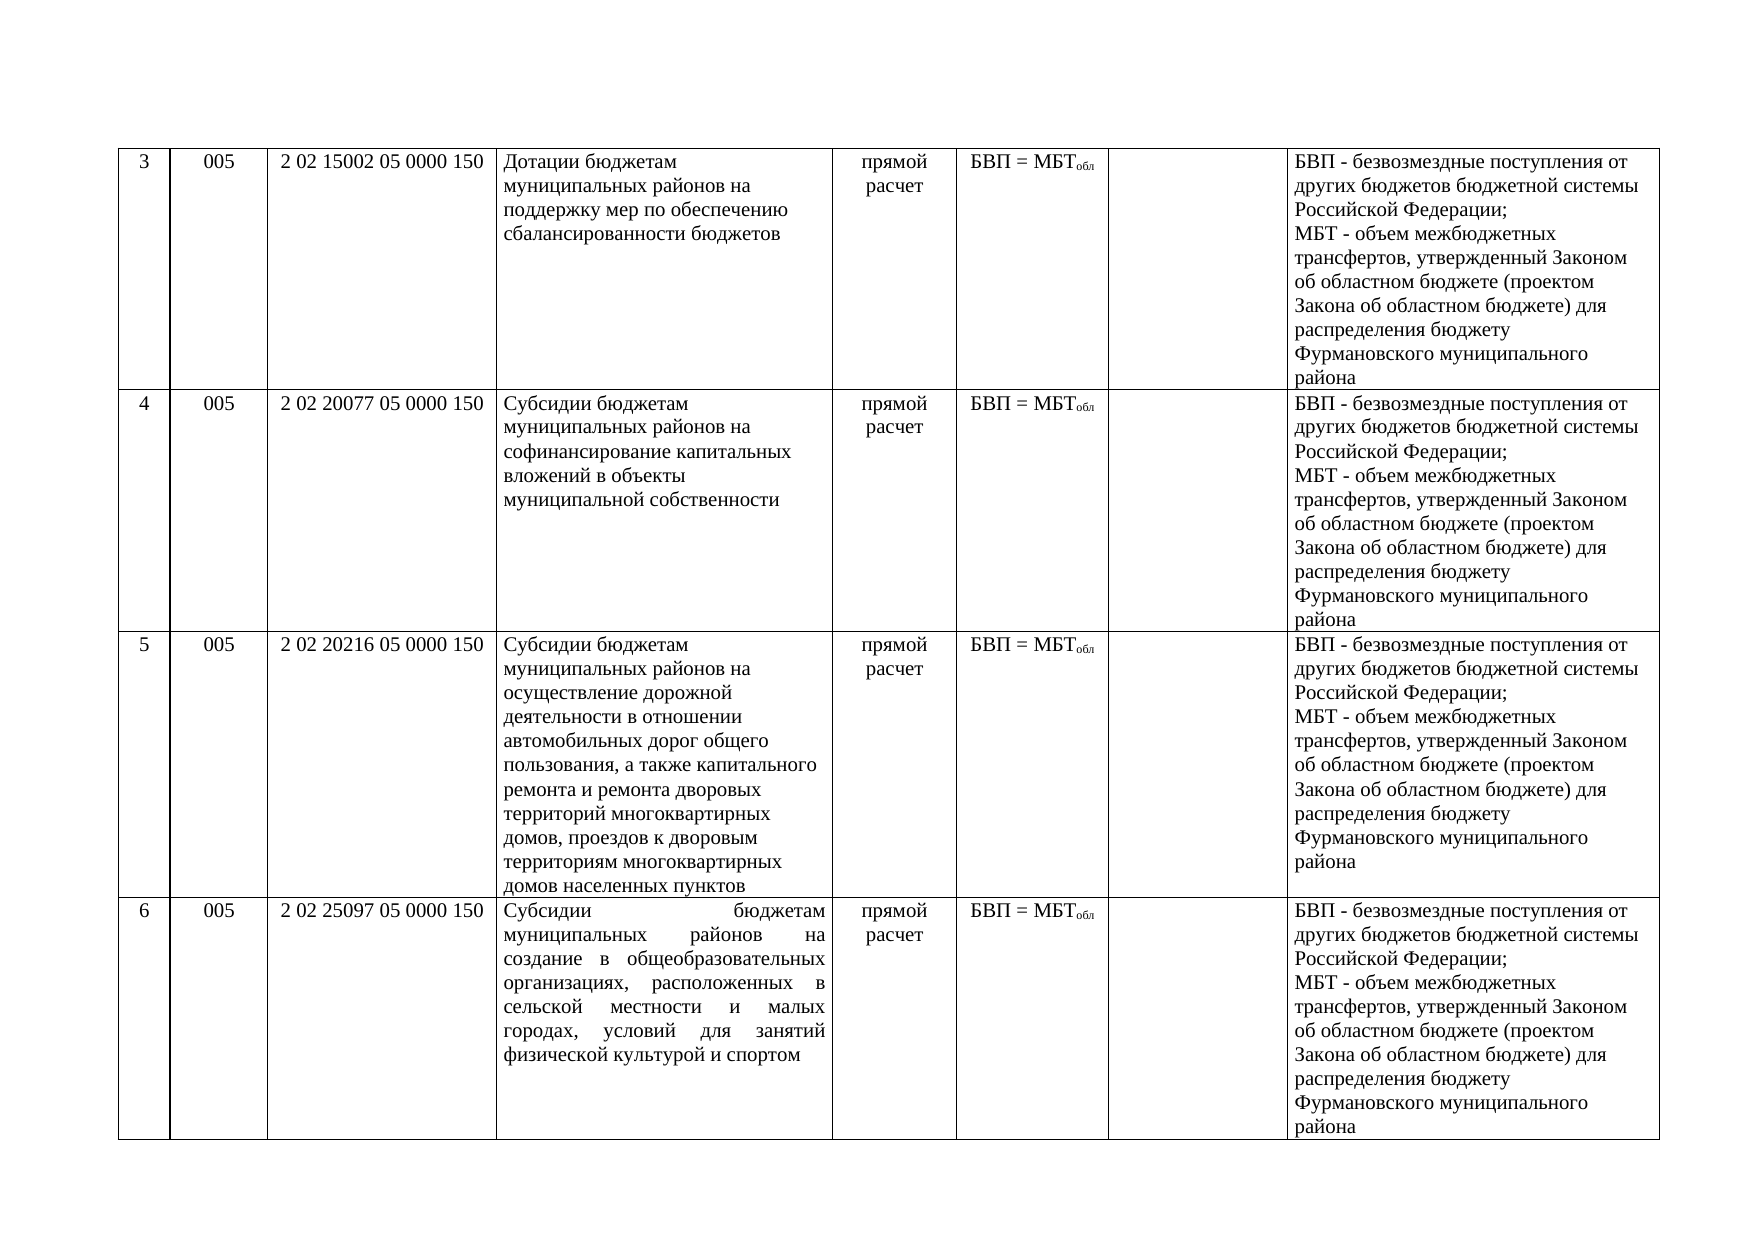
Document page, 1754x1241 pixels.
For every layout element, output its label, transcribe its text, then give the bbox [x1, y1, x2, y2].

table_cell 2 02 20077 05 0000 150 [268, 390, 496, 631]
table_cell прямой расчет [833, 149, 956, 389]
table_cell 3 [119, 149, 169, 389]
table_cell [1109, 632, 1287, 897]
table_cell БВП = МБТобл [957, 898, 1108, 1138]
table_cell БВП = МБТобл [957, 390, 1108, 631]
table_cell 005 [171, 390, 267, 631]
table_cell 4 [119, 390, 169, 631]
table_cell 005 [171, 149, 267, 389]
table_cell [1109, 898, 1287, 1138]
table_cell БВП = МБТобл [957, 149, 1108, 389]
table_cell 2 02 20216 05 0000 150 [268, 632, 496, 897]
table_cell [1109, 390, 1287, 631]
table_cell Субсидии бюджетам муниципальных районов на создание в общеобразовательных организациях, расположенных в сельской местности и малых городах, условий для занятий физической культурой и спортом [497, 898, 832, 1138]
table_cell прямой расчет [833, 632, 956, 897]
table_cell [1288, 898, 1659, 1138]
table_cell 5 [119, 632, 169, 897]
table_cell [1109, 149, 1287, 389]
table_cell Субсидии бюджетам муниципальных районов на осуществление дорожной деятельности в отношении автомобильных дорог общего пользования, а также капитального ремонта и ремонта дворовых территорий многоквартирных домов, проездов к дворовым территориям многоквартирных домов населенных пунктов [497, 632, 832, 897]
table_cell Субсидии бюджетам муниципальных районов на софинансирование капитальных вложений в объекты муниципальной собственности [497, 390, 832, 631]
table_cell 6 [119, 898, 169, 1138]
table_cell 005 [171, 632, 267, 897]
table_cell прямой расчет [833, 898, 956, 1138]
table_cell прямой расчет [833, 390, 956, 631]
table_cell 005 [171, 898, 267, 1138]
table_cell Дотации бюджетам муниципальных районов на поддержку мер по обеспечению сбалансированности бюджетов [497, 149, 832, 389]
table_cell 2 02 25097 05 0000 150 [268, 898, 496, 1138]
table_cell 2 02 15002 05 0000 150 [268, 149, 496, 389]
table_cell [1288, 149, 1659, 389]
table_cell БВП = МБТобл [957, 632, 1108, 897]
